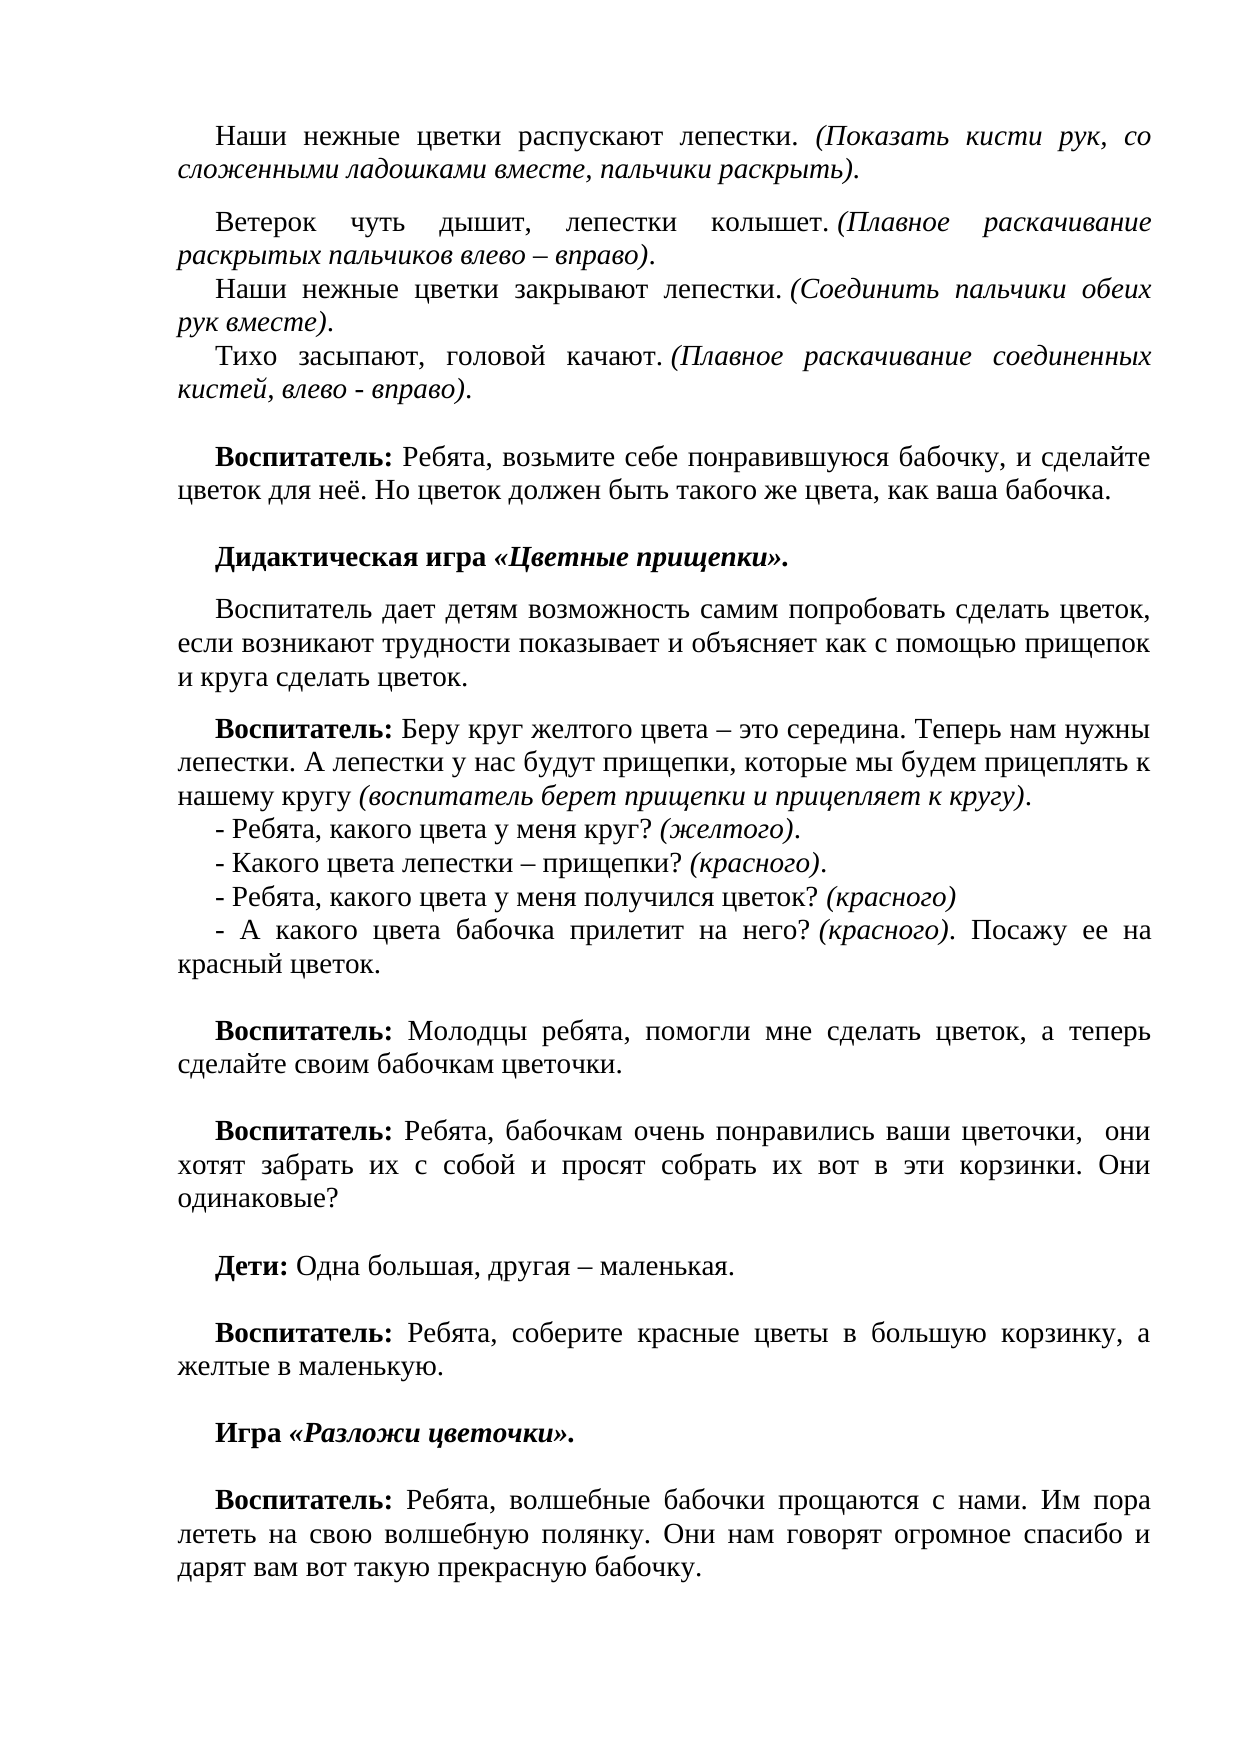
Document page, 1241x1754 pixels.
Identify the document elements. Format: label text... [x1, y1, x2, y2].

text - Ребята, какого цвета у меня круг? (желтого). [177, 812, 1152, 845]
text - Ребята, какого цвета у меня получился цветок? (красного) [177, 879, 1152, 912]
text - А какого цвета бабочка прилетит на него? (красного). Посажу ее на красный цветок. [177, 912, 1152, 979]
text Ветерок чуть дышит, лепестки колышет. (Плавное раскачивание раскрытых пальчиков влево – вправо). [177, 204, 1152, 271]
text Воспитатель: Ребята, возьмите себе понравившуюся бабочку, и сделайте цветок для неё. Но цветок должен быть такого же цвета, как ваша бабочка. [177, 439, 1152, 506]
text Тихо засыпают, головой качают. (Плавное раскачивание соединенных кистей, влево - вправо). [177, 338, 1152, 405]
text Наши нежные цветки закрывают лепестки. (Соединить пальчики обеих рук вместе). [177, 271, 1152, 338]
text Воспитатель: Ребята, бабочкам очень понравились ваши цветочки, они хотят забрать их с собой и просят собрать их вот в эти корзинки. Они одинаковые? [177, 1113, 1152, 1214]
text Воспитатель: Ребята, волшебные бабочки прощаются с нами. Им пора лететь на свою волшебную полянку. Они нам говорят огромное спасибо и дарят вам вот такую прекрасную бабочку. [177, 1482, 1152, 1583]
text Дидактическая игра «Цветные прищепки». [177, 539, 1152, 573]
text Наши нежные цветки распускают лепестки. (Показать кисти рук, со сложенными ладошками вместе, пальчики раскрыть). [177, 118, 1152, 185]
text - Какого цвета лепестки – прищепки? (красного). [177, 845, 1152, 879]
text Дети: Одна большая, другая – маленькая. [177, 1248, 1152, 1281]
text Воспитатель: Ребята, соберите красные цветы в большую корзинку, а желтые в маленькую. [177, 1315, 1152, 1382]
text Воспитатель: Молодцы ребята, помогли мне сделать цветок, а теперь сделайте своим бабочкам цветочки. [177, 1013, 1152, 1080]
text Игра «Разложи цветочки». [177, 1415, 1152, 1449]
text Воспитатель: Беру круг желтого цвета – это середина. Теперь нам нужны лепестки. А лепестки у нас будут прищепки, которые мы будем прицеплять к нашему кругу (воспитатель берет прищепки и прицепляет к кругу). [177, 711, 1152, 812]
text Воспитатель дает детям возможность самим попробовать сделать цветок, если возникают трудности показывает и объясняет как с помощью прищепок и круга сделать цветок. [177, 592, 1152, 692]
